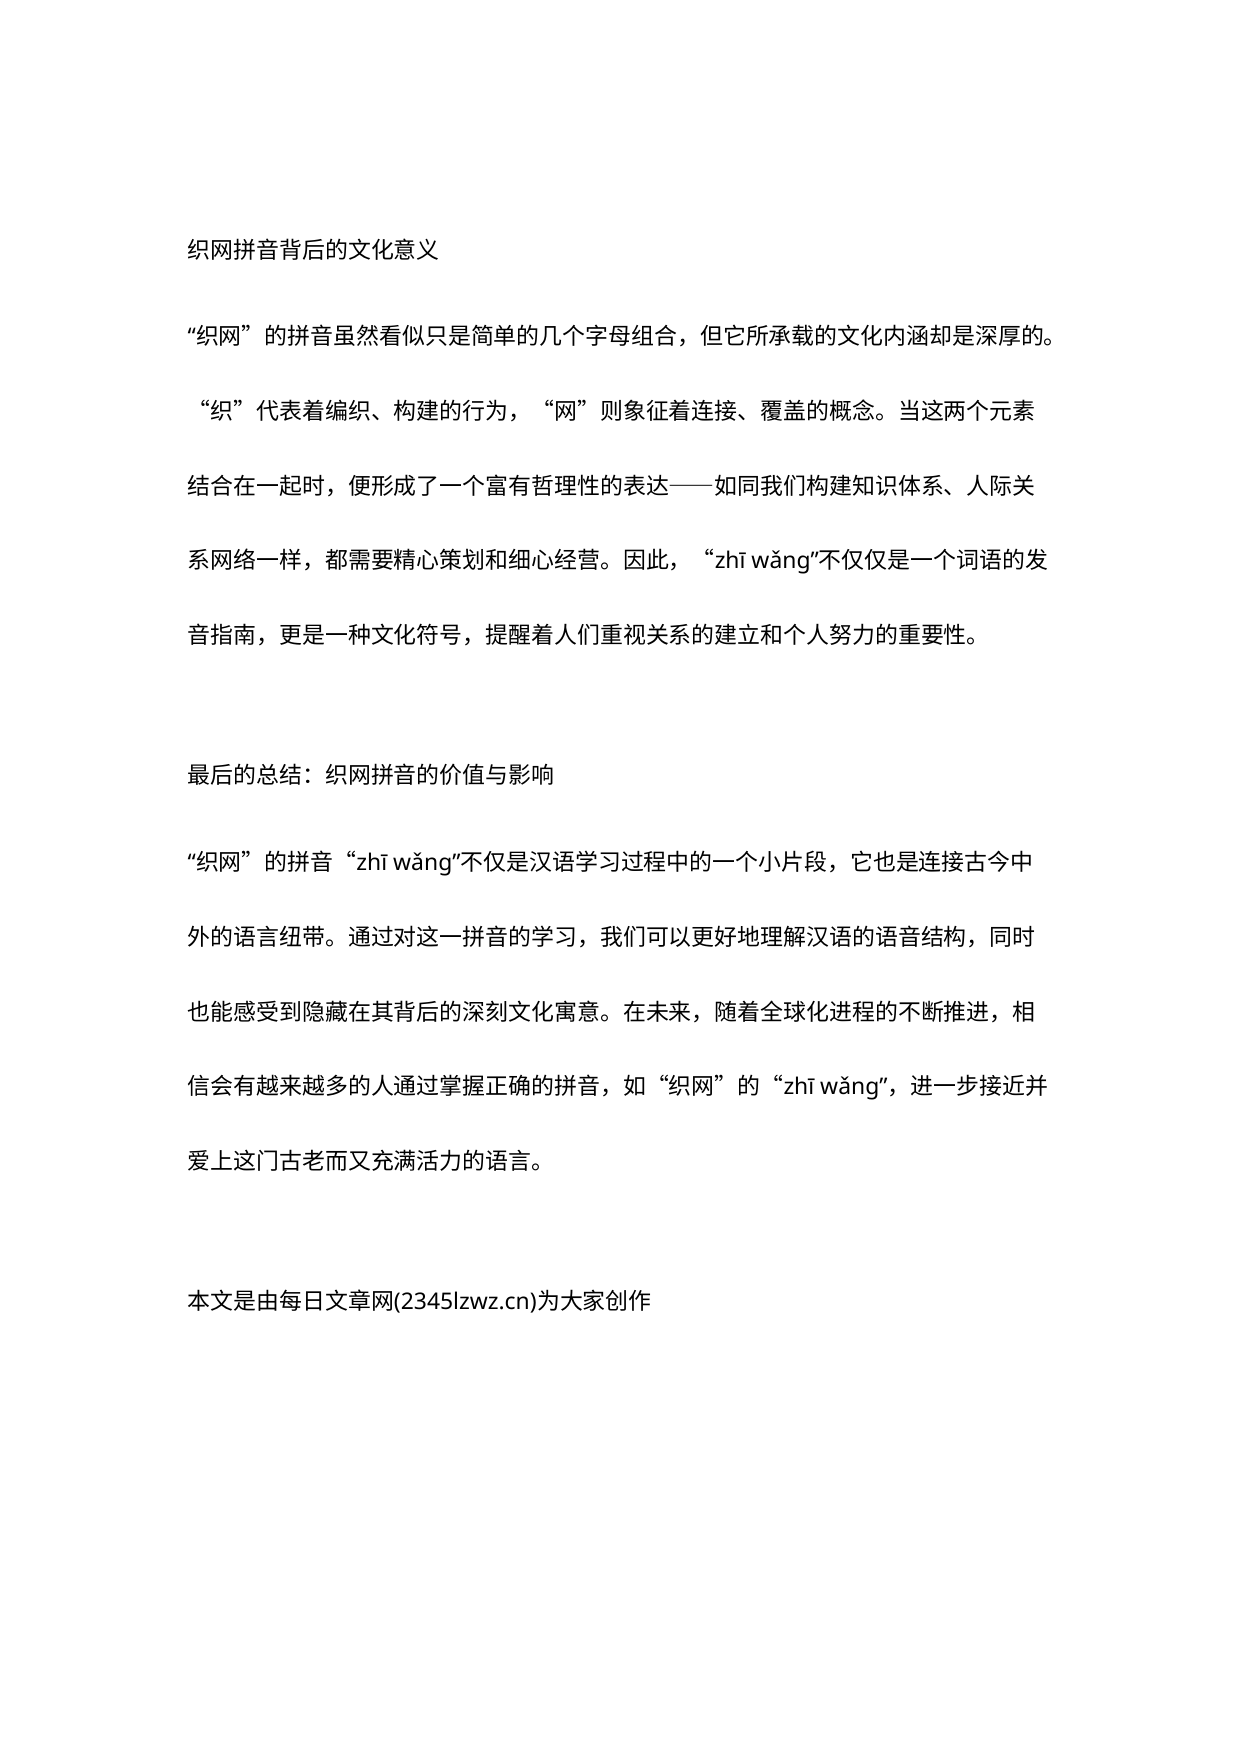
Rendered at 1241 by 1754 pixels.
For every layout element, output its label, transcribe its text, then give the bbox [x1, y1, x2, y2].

text 织网拼音背后的文化意义 [187, 216, 1053, 281]
text 最后的总结：织网拼音的价值与影响 [187, 742, 1053, 807]
text 本文是由每日文章网(2345lzwz.cn)为大家创作 [187, 1267, 1053, 1332]
text “织网”的拼音虽然看似只是简单的几个字母组合，但它所承载的文化内涵却是深厚的。“织”代表着编织、构建的行为，“网”则象征着连接、覆盖的概念。当这两个元素结合在一起时，便形成了一个富有哲理性的表达——如同我们构建知识体系、人际关系网络一样，都需要精心策划和细心经营。因此，“zhī wǎng”不仅仅是一个词语的发音指南，更是一种文化符号，提醒着人们重视关系的建立和个人努力的重要性。 [187, 302, 1053, 666]
text “织网”的拼音“zhī wǎng”不仅是汉语学习过程中的一个小片段，它也是连接古今中外的语言纽带。通过对这一拼音的学习，我们可以更好地理解汉语的语音结构，同时也能感受到隐藏在其背后的深刻文化寓意。在未来，随着全球化进程的不断推进，相信会有越来越多的人通过掌握正确的拼音，如“织网”的“zhī wǎng”，进一步接近并爱上这门古老而又充满活力的语言。 [187, 828, 1053, 1192]
